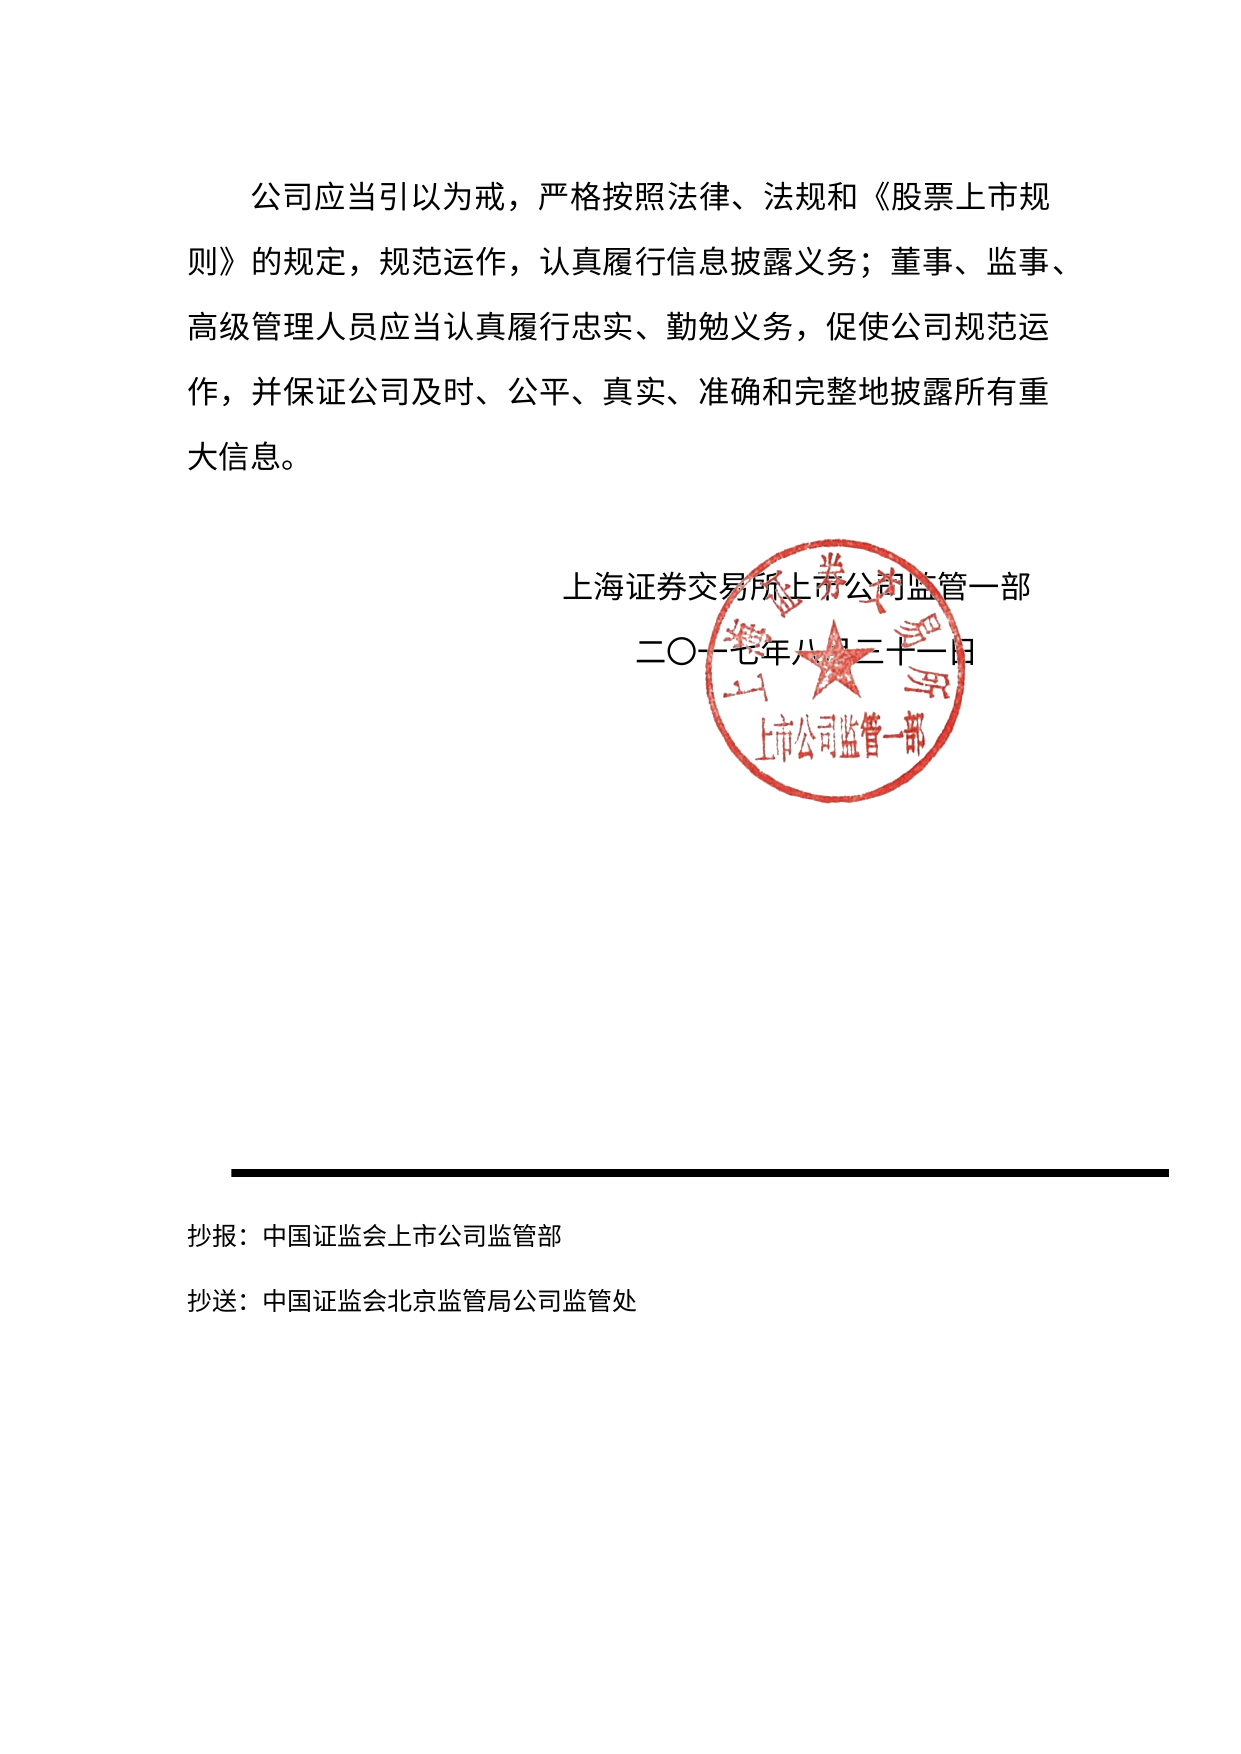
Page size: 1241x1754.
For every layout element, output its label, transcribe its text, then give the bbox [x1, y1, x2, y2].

text 抄送：中国证监会北京监管局公司监管处 [187, 1267, 1052, 1332]
picture [674, 509, 1004, 834]
text 抄报：中国证监会上市公司监管部 [187, 1169, 979, 1267]
picture [231, 1169, 1169, 1177]
text 上海证券交易所上市公司监管一部 [996, 552, 1052, 617]
text 二〇一七年八月三十一日 [187, 617, 697, 682]
text 上海证券交易所上市公司监管一部 [187, 552, 706, 617]
text 公司应当引以为戒，严格按照法律、法规和《股票上市规则》的规定，规范运作，认真履行信息披露义务；董事、监事、高级管理人员应当认真履行忠实、勤勉义务，促使公司规范运作，并保证公司及时、公平、真实、准确和完整地披露所有重大信息。 [187, 162, 1052, 487]
